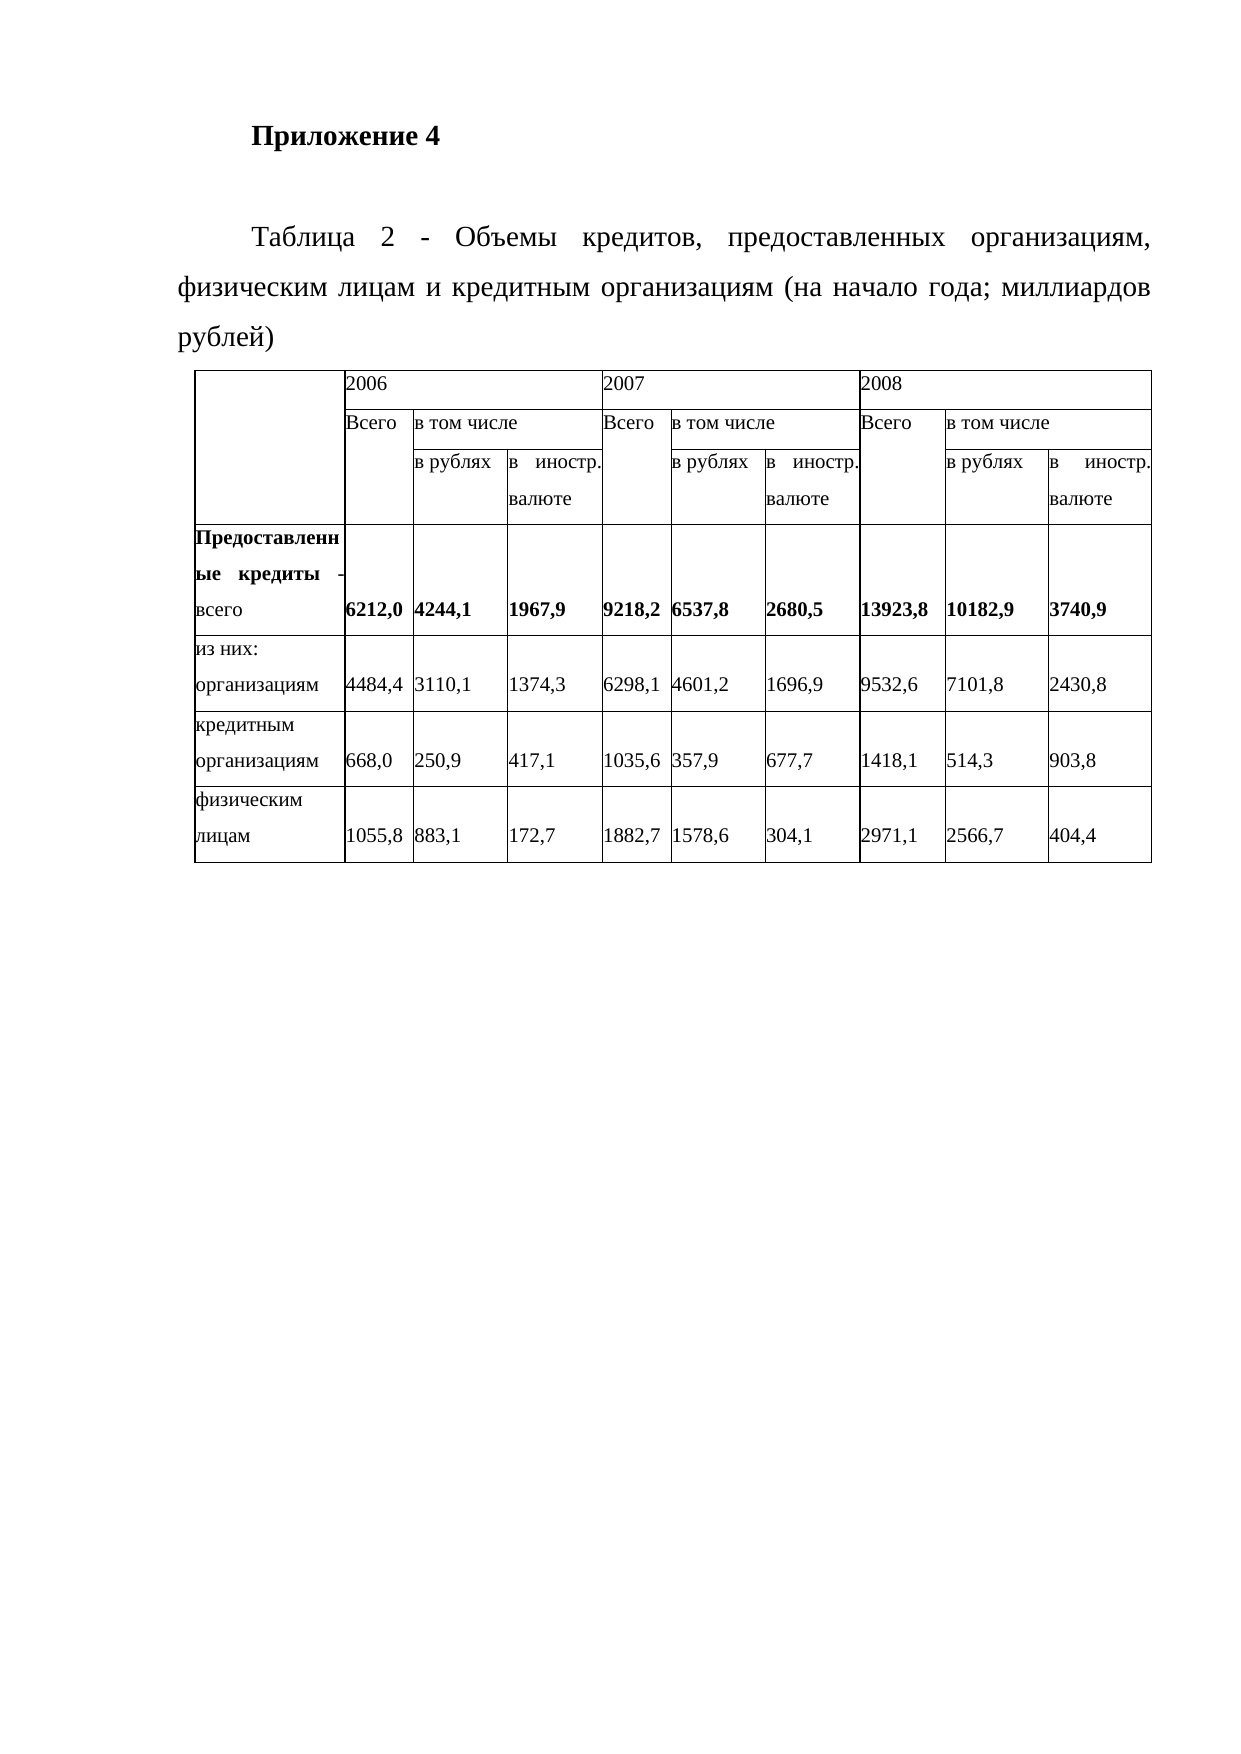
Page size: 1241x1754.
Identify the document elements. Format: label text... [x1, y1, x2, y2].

table_cell 1967,9 [508, 525, 602, 635]
table_cell 1418,1 [861, 712, 945, 786]
table_cell в рублях [672, 450, 765, 524]
table_cell Предоставленные кредиты - всего [196, 525, 344, 635]
table_cell 1882,7 [603, 787, 671, 862]
table_cell 677,7 [766, 712, 859, 786]
table_cell 6537,8 [672, 525, 765, 635]
text Приложение 4 [177, 118, 1152, 152]
table_cell 357,9 [672, 712, 765, 786]
table_cell 2680,5 [766, 525, 859, 635]
table_cell 13923,8 [861, 525, 945, 635]
table_cell 668,0 [346, 712, 413, 786]
table_cell 3110,1 [414, 636, 507, 711]
table_cell 9218,2 [603, 525, 671, 635]
table_cell Всего [603, 410, 671, 524]
table_cell 304,1 [766, 787, 859, 862]
table_cell 6298,1 [603, 636, 671, 711]
table_cell 903,8 [1049, 712, 1151, 786]
table_cell Всего [861, 410, 945, 524]
table_cell в рублях [414, 450, 507, 524]
table_cell в рублях [946, 450, 1048, 524]
text Таблица 2 - Объемы кредитов, предоставленных организациям, физическим лицам и кредитным организациям (на начало года; миллиардов рублей) [177, 219, 1152, 353]
table_cell физическим лицам [196, 787, 344, 862]
table_cell 4244,1 [414, 525, 507, 635]
table_cell Всего [346, 410, 413, 524]
table_cell 1578,6 [672, 787, 765, 862]
table_cell 404,4 [1049, 787, 1151, 862]
table_cell 1696,9 [766, 636, 859, 711]
table_cell 9532,6 [861, 636, 945, 711]
table_cell 1035,6 [603, 712, 671, 786]
table_cell 2971,1 [861, 787, 945, 862]
table_cell 2430,8 [1049, 636, 1151, 711]
table_cell 172,7 [508, 787, 602, 862]
table_cell в том числе [672, 410, 859, 448]
table_header 2008 [861, 371, 1151, 409]
table_cell 3740,9 [1049, 525, 1151, 635]
table_cell 417,1 [508, 712, 602, 786]
table_cell кредитным организациям [196, 712, 344, 786]
table_header 2006 [346, 371, 602, 409]
table_cell 514,3 [946, 712, 1048, 786]
table_cell в том числе [946, 410, 1151, 448]
table_cell 6212,0 [346, 525, 413, 635]
table_cell 2566,7 [946, 787, 1048, 862]
table_cell в иностр. валюте [1049, 450, 1151, 524]
table_cell 1055,8 [346, 787, 413, 862]
table_cell в иностр. валюте [766, 450, 859, 524]
table_cell в том числе [414, 410, 602, 448]
table_cell из них: организациям [196, 636, 344, 711]
table_cell 7101,8 [946, 636, 1048, 711]
table_cell в иностр. валюте [508, 450, 602, 524]
table_cell 250,9 [414, 712, 507, 786]
table_header 2007 [603, 371, 859, 409]
table_cell 1374,3 [508, 636, 602, 711]
table_cell 10182,9 [946, 525, 1048, 635]
table_cell 883,1 [414, 787, 507, 862]
table_cell 4484,4 [346, 636, 413, 711]
table_cell 4601,2 [672, 636, 765, 711]
table_header [196, 371, 344, 524]
